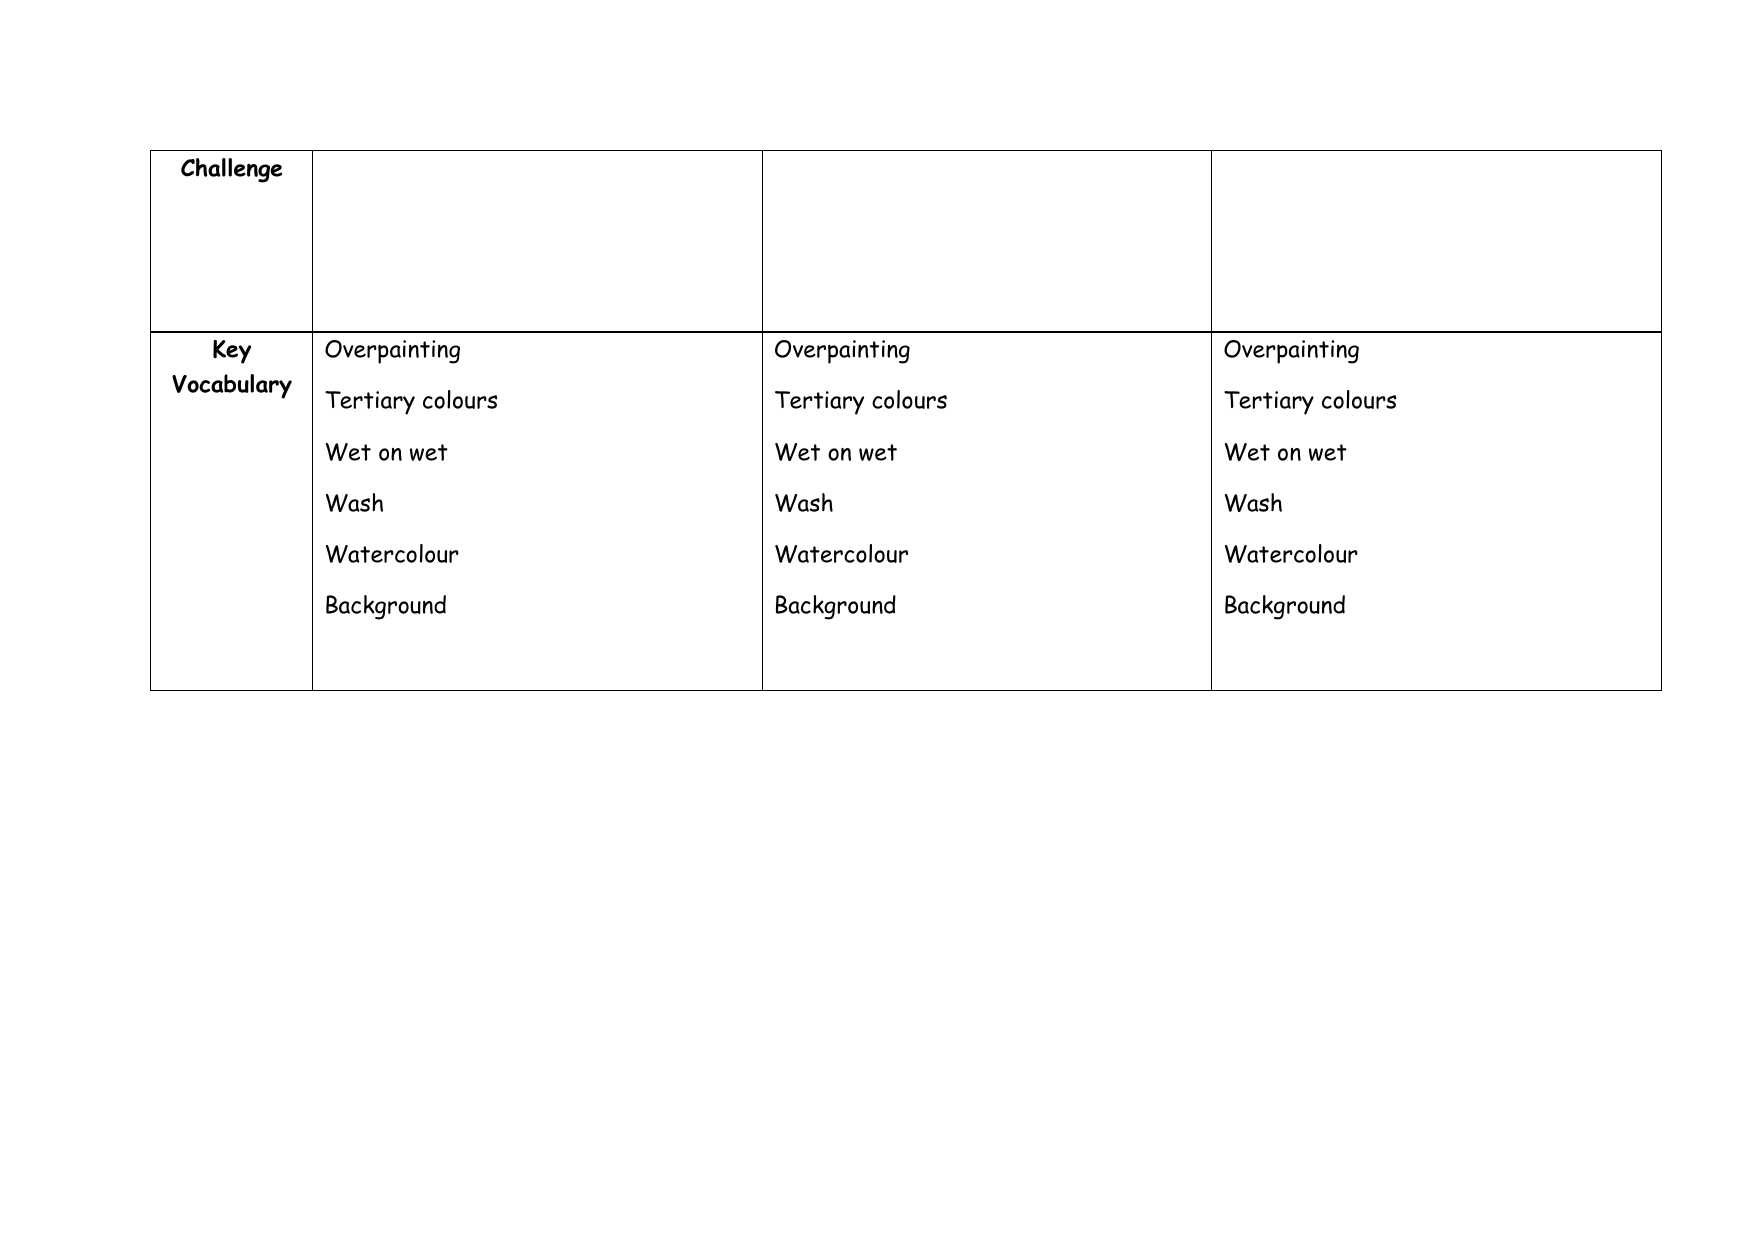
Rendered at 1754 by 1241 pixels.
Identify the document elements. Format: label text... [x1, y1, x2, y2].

table_cell Key Vocabulary [151, 333, 312, 690]
table_cell Overpainting Tertiary colours Wet on wet Wash Watercolour Background [1212, 333, 1661, 690]
table_cell Challenge [151, 151, 312, 331]
table_cell [313, 151, 762, 331]
table_cell [763, 151, 1211, 331]
table_cell [1212, 151, 1661, 331]
table_cell Overpainting Tertiary colours Wet on wet Wash Watercolour Background [313, 333, 762, 690]
table_cell Overpainting Tertiary colours Wet on wet Wash Watercolour Background [763, 333, 1211, 690]
